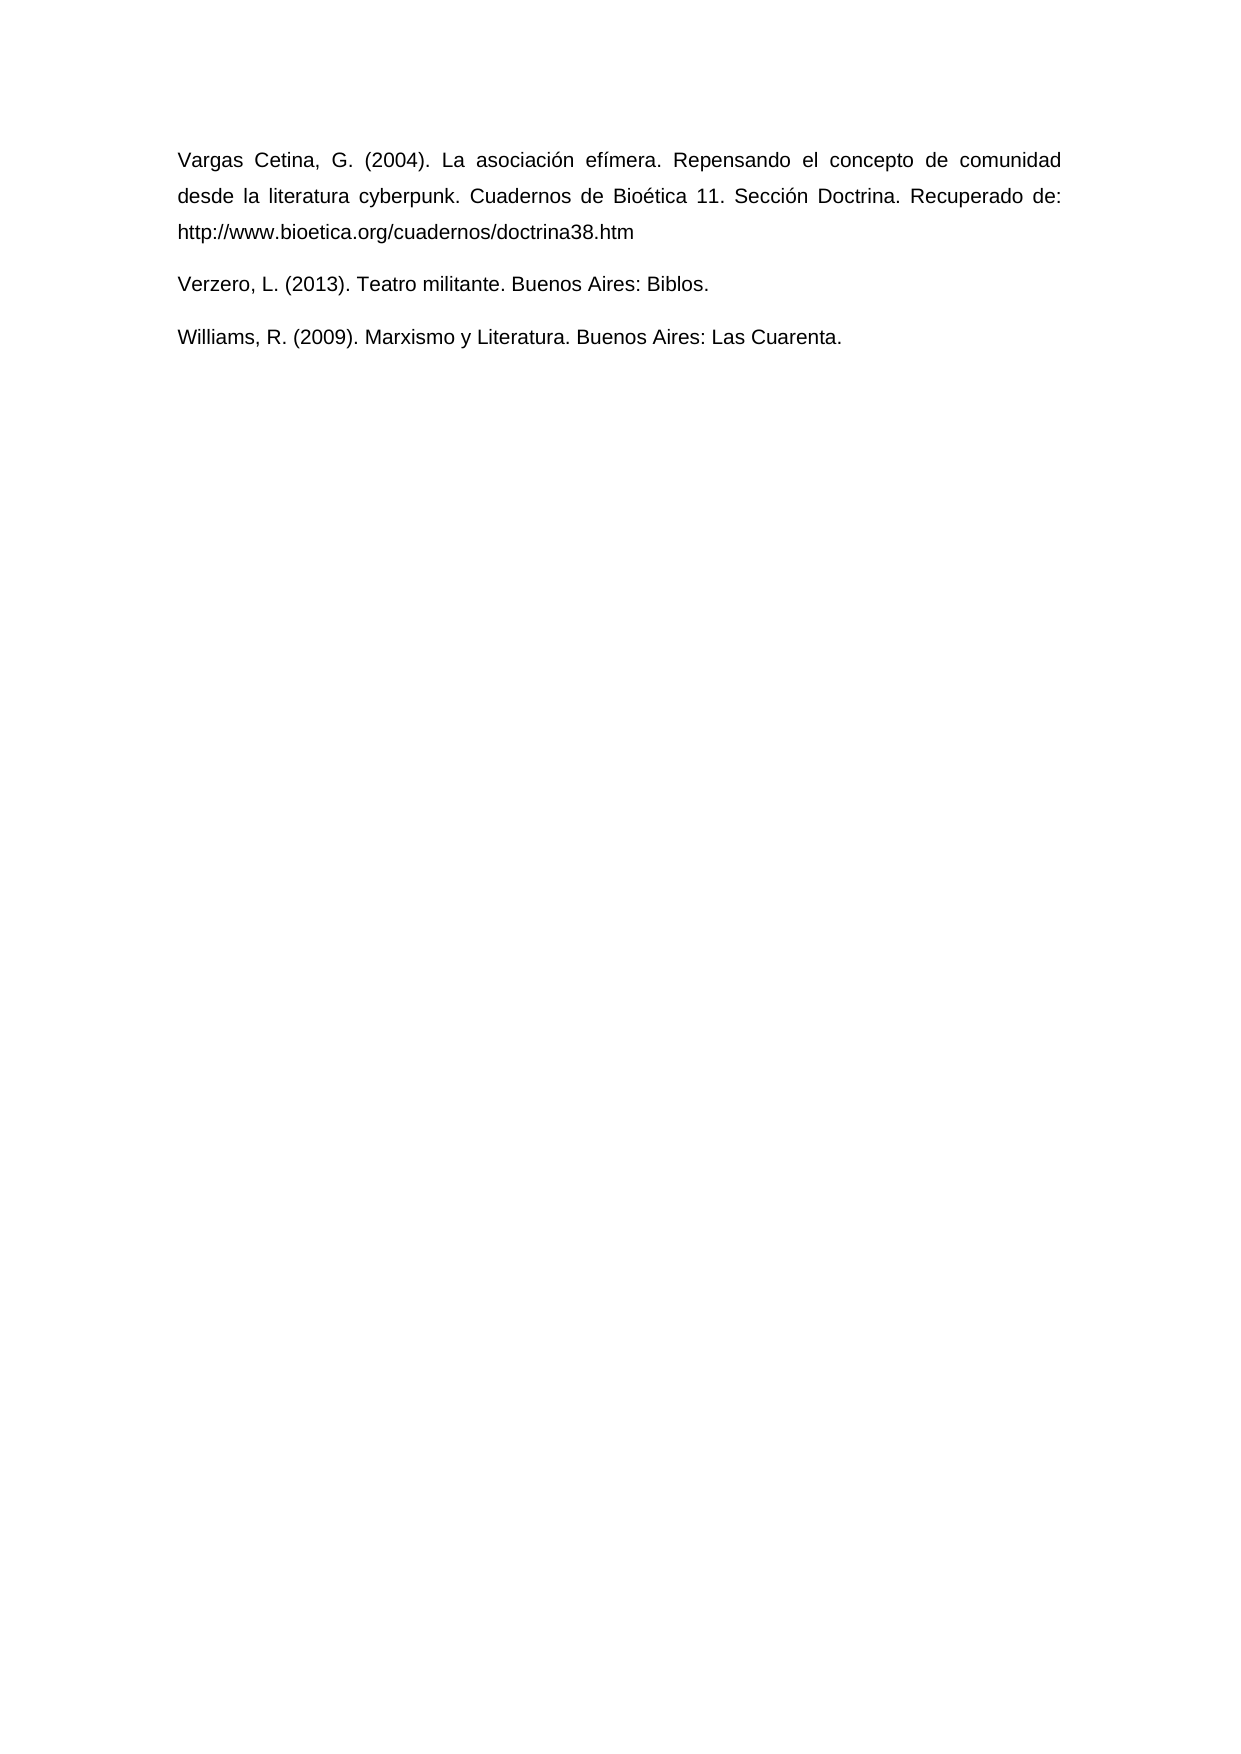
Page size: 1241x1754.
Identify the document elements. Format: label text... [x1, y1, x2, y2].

text Verzero, L. (2013). Teatro militante. Buenos Aires: Biblos. [177, 272, 1063, 296]
text Vargas Cetina, G. (2004). La asociación efímera. Repensando el concepto de comunidad desde la literatura cyberpunk. Cuadernos de Bioética 11. Sección Doctrina. Recuperado de: http://www.bioetica.org/cuadernos/doctrina38.htm [177, 148, 1063, 243]
text Williams, R. (2009). Marxismo y Literatura. Buenos Aires: Las Cuarenta. [177, 325, 1063, 349]
